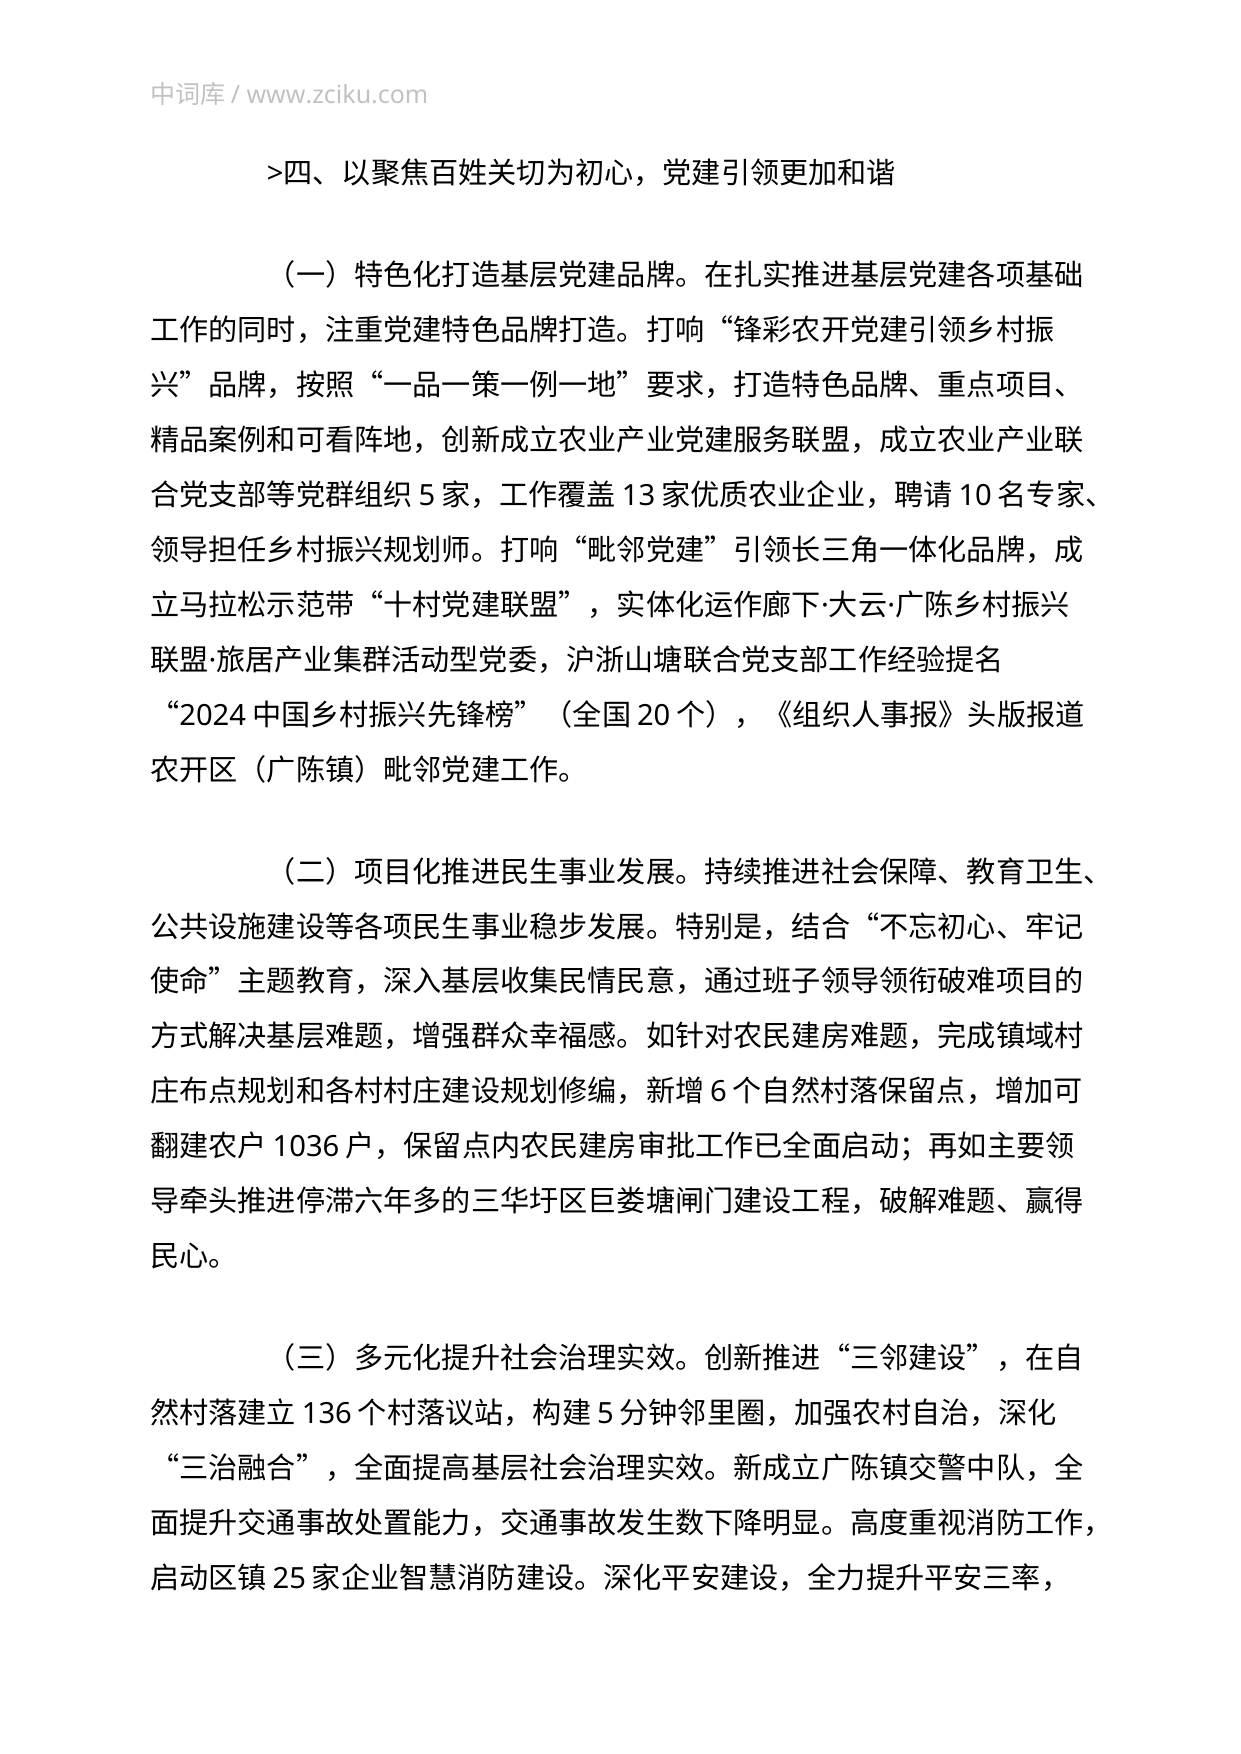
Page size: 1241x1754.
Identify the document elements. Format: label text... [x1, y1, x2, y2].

text （二）项目化推进民生事业发展。持续推进社会保障、教育卫生、公共设施建设等各项民生事业稳步发展。特别是，结合“不忘初心、牢记使命”主题教育，深入基层收集民情民意，通过班子领导领衔破难项目的方式解决基层难题，增强群众幸福感。如针对农民建房难题，完成镇域村庄布点规划和各村村庄建设规划修编，新增6个自然村落保留点，增加可翻建农户1036户，保留点内农民建房审批工作已全面启动；再如主要领导牵头推进停滞六年多的三华圩区巨娄塘闸门建设工程，破解难题、赢得民心。 [150, 848, 1090, 1275]
text （一）特色化打造基层党建品牌。在扎实推进基层党建各项基础工作的同时，注重党建特色品牌打造。打响“锋彩农开党建引领乡村振兴”品牌，按照“一品一策一例一地”要求，打造特色品牌、重点项目、精品案例和可看阵地，创新成立农业产业党建服务联盟，成立农业产业联合党支部等党群组织5家，工作覆盖13家优质农业企业，聘请10名专家、领导担任乡村振兴规划师。打响“毗邻党建”引领长三角一体化品牌，成立马拉松示范带“十村党建联盟”，实体化运作廊下·大云·广陈乡村振兴联盟·旅居产业集群活动型党委，沪浙山塘联合党支部工作经验提名“2024中国乡村振兴先锋榜”（全国20个），《组织人事报》头版报道农开区（广陈镇）毗邻党建工作。 [150, 252, 1090, 789]
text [150, 1334, 1090, 1597]
text >四、以聚焦百姓关切为初心，党建引领更加和谐 [150, 150, 1090, 192]
